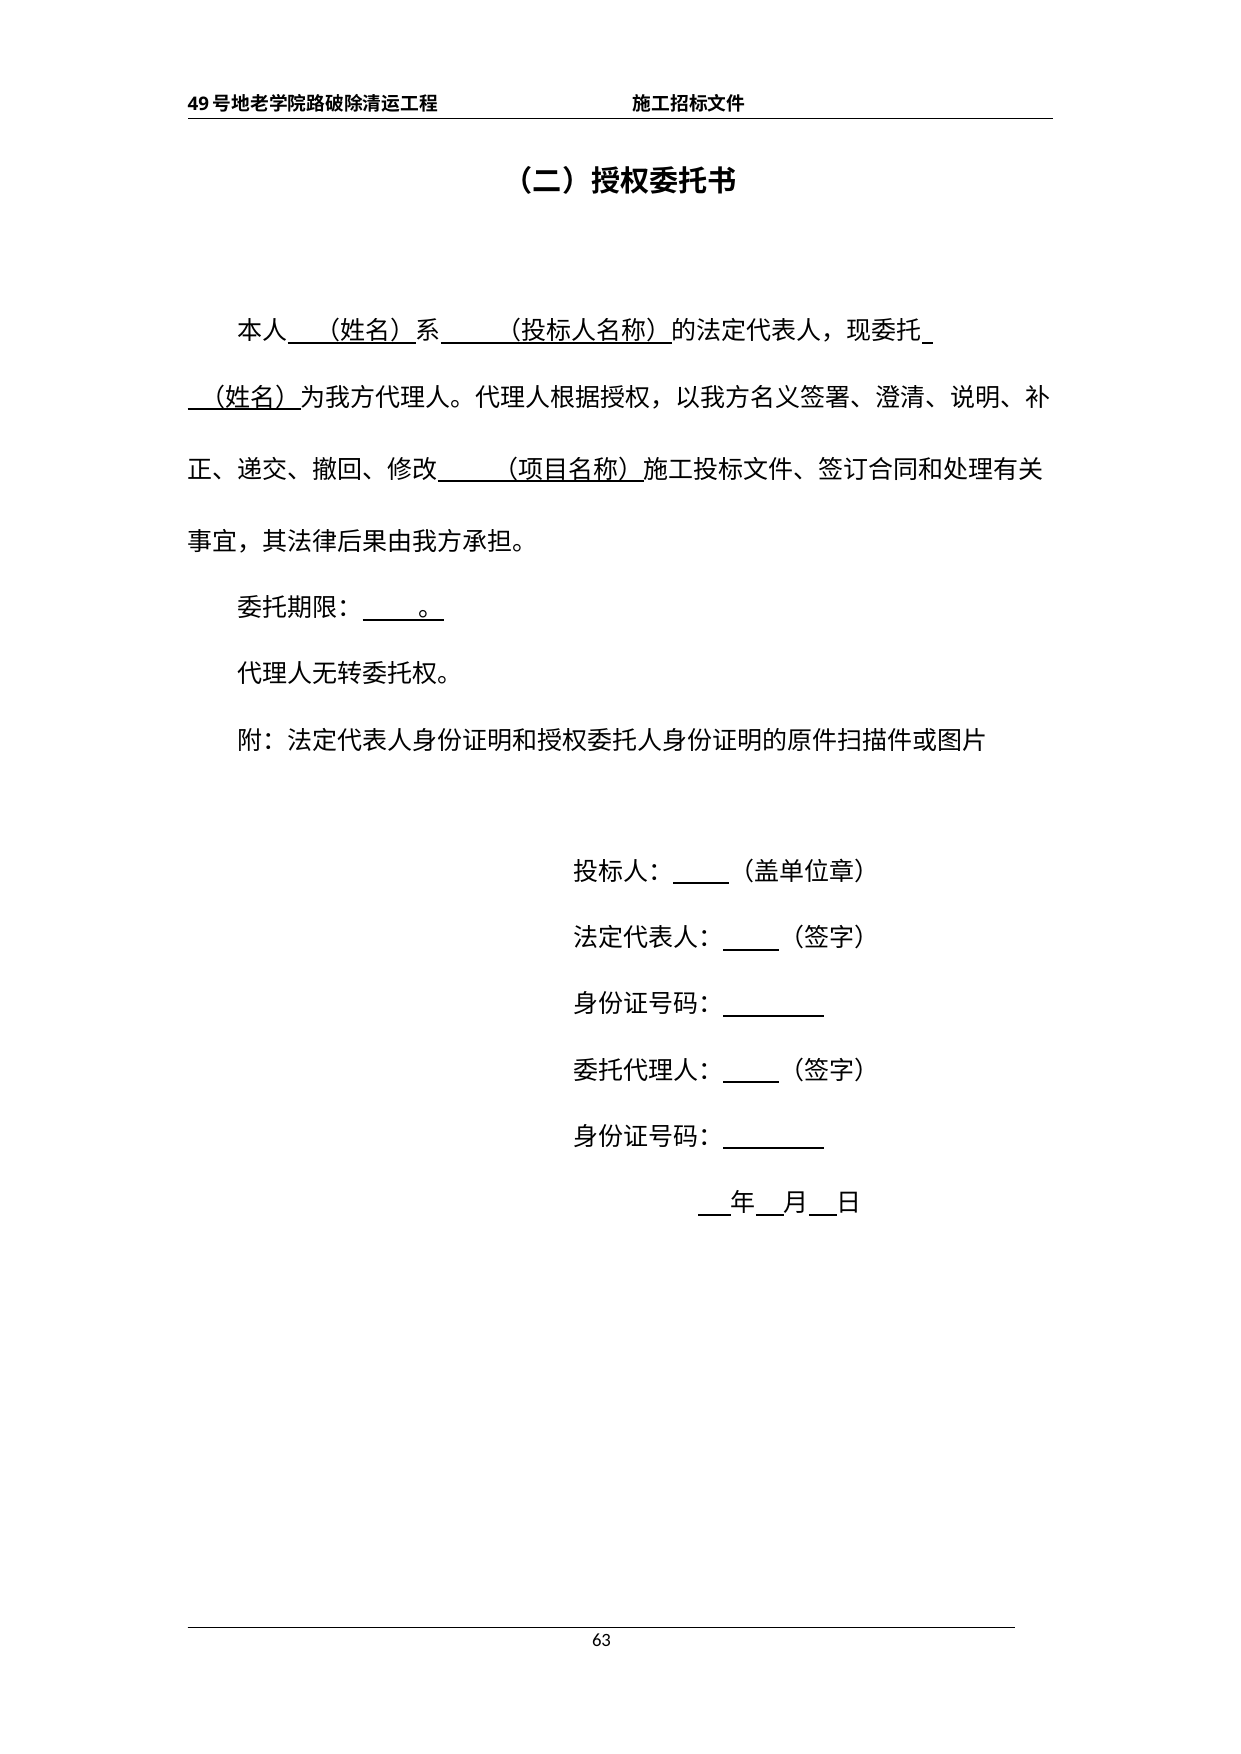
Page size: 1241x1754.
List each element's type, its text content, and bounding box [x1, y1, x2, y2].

text 身份证号码： [187, 978, 1053, 1026]
text 法定代表人： （签字） [187, 912, 1053, 960]
text （二）授权委托书 [187, 155, 1053, 203]
text 投标人： （盖单位章） [187, 846, 1053, 894]
text 年 月 日 [187, 1177, 1053, 1225]
text 身份证号码： [187, 1111, 1053, 1159]
text 委托代理人： （签字） [187, 1044, 1053, 1092]
text 附：法定代表人身份证明和授权委托人身份证明的原件扫描件或图片 [187, 714, 1053, 762]
text 代理人无转委托权。 [187, 648, 1053, 696]
text （姓名）为我方代理人。代理人根据授权，以我方名义签署、澄清、说明、补正、递交、撤回、修改 （项目名称）施工投标文件、签订合同和处理有关事宜，其法律后果由我方承担。 [187, 371, 1053, 563]
text 本人 （姓名）系 （投标人名称）的法定代表人，现委托 [187, 305, 1053, 353]
text 委托期限： 。 [187, 582, 1053, 630]
